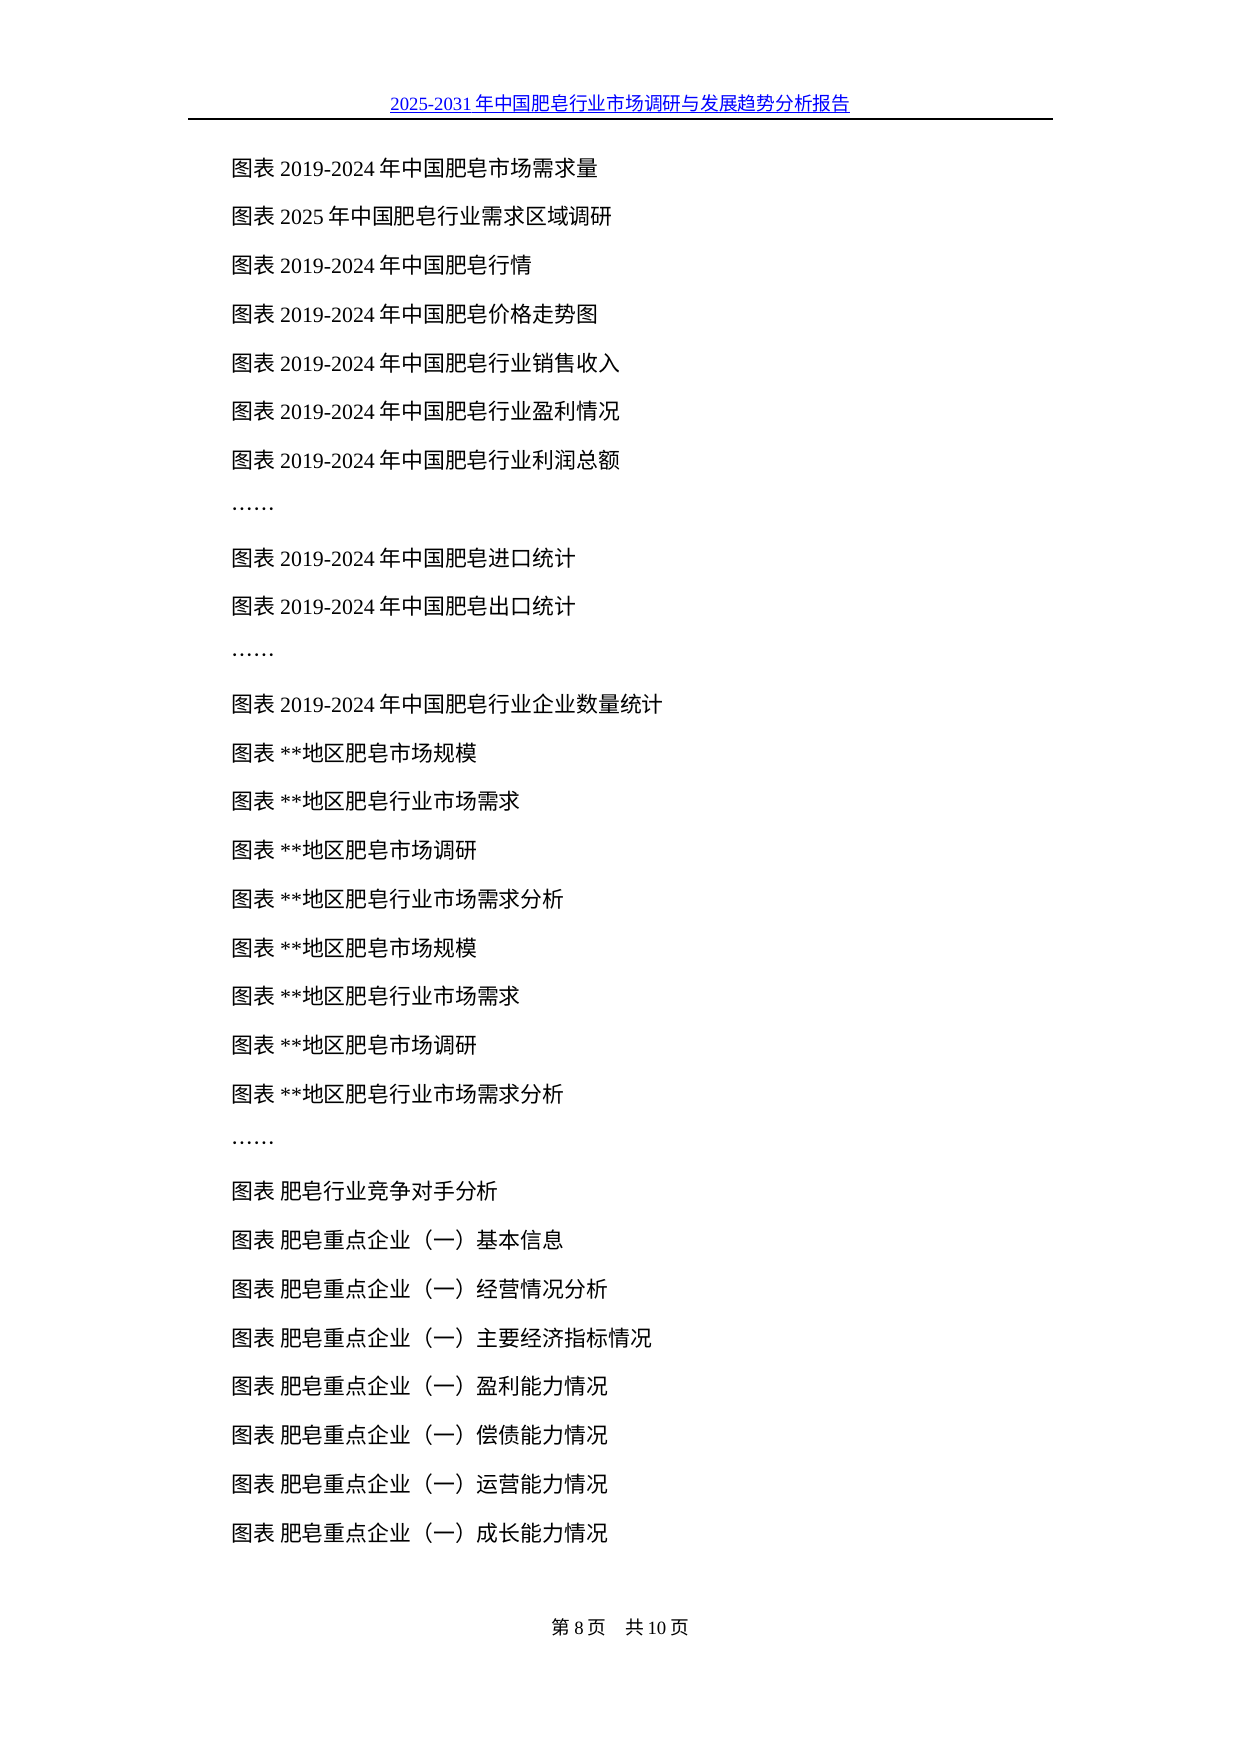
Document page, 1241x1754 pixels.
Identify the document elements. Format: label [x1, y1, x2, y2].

text [187, 150, 1053, 1548]
